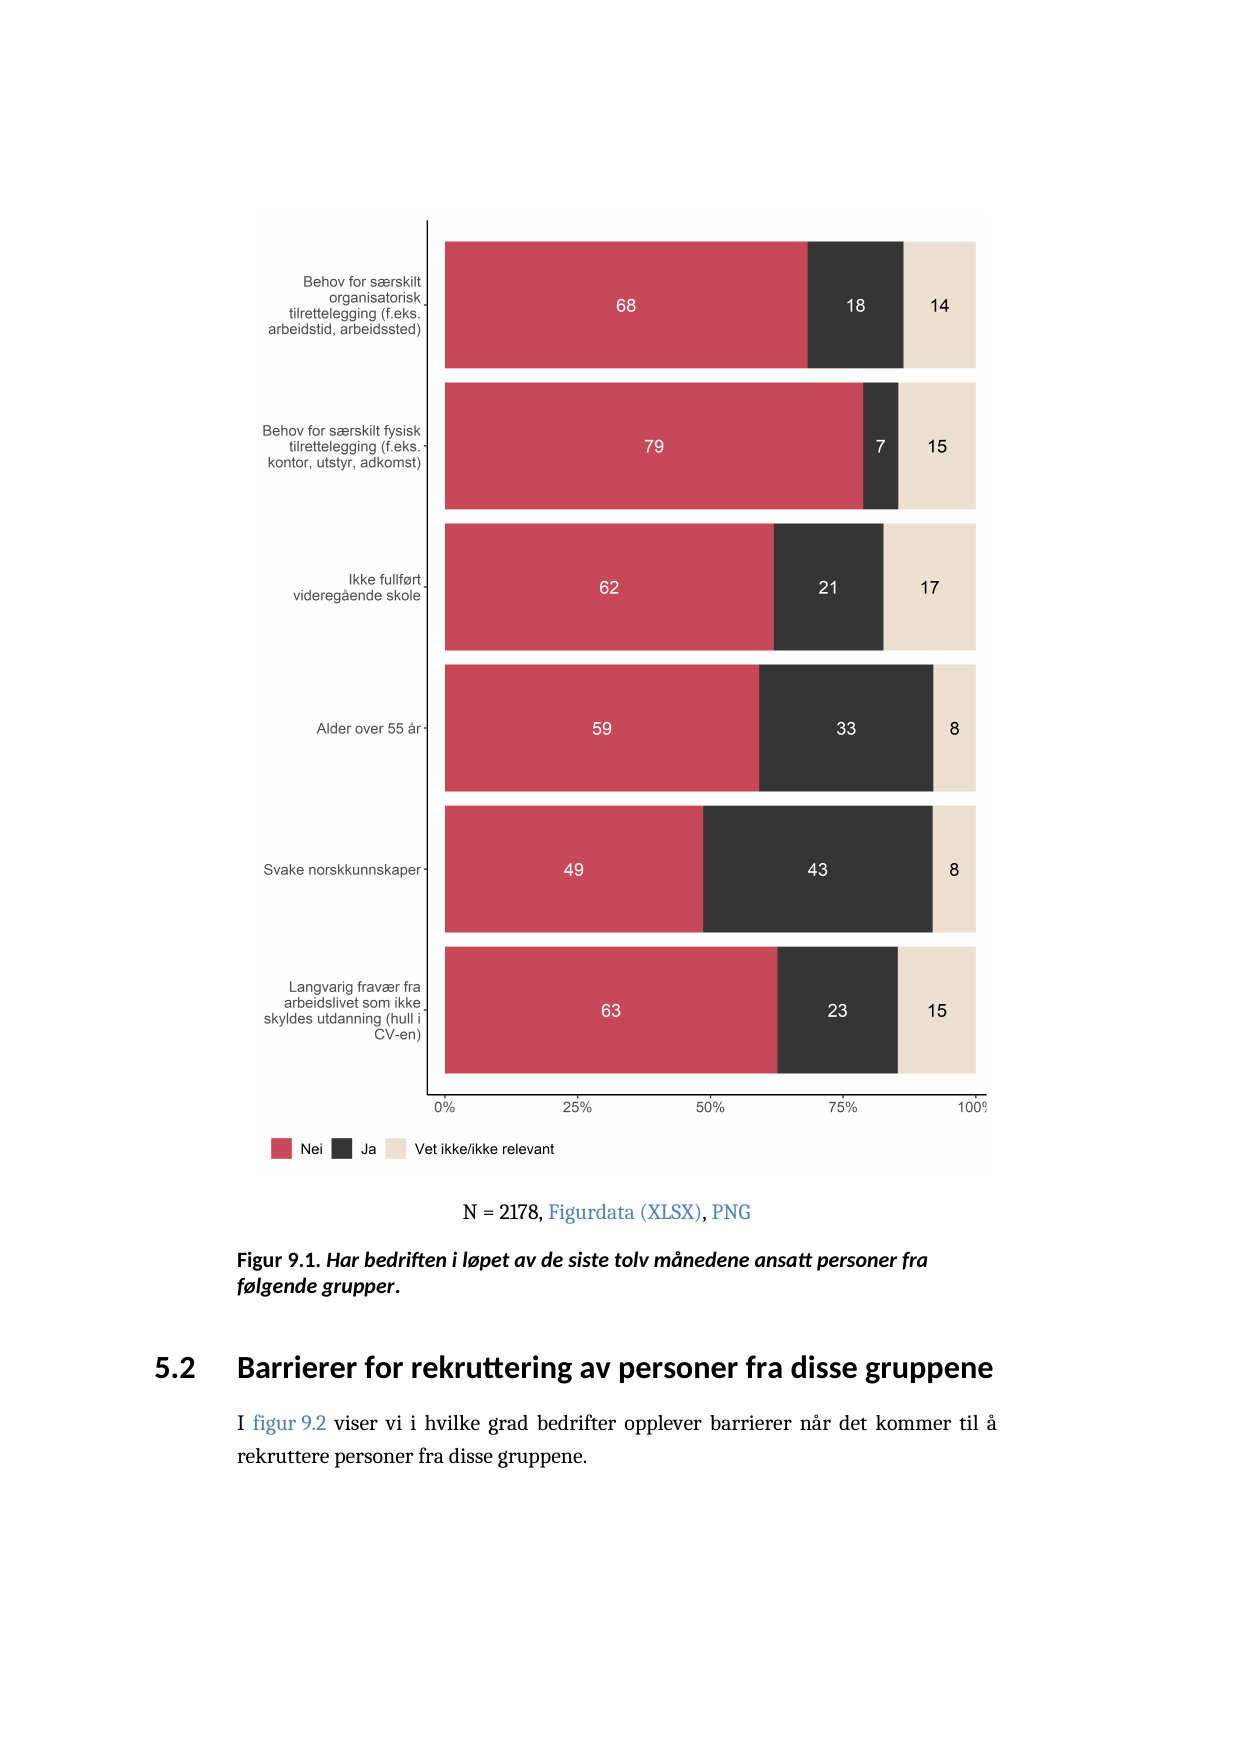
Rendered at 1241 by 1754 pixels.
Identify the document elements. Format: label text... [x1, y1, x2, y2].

subtitle Barrierer for rekruttering av personer fra disse gruppene [154, 1347, 998, 1386]
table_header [143, 189, 987, 1299]
picture [255, 213, 987, 1175]
text I figur 9.2 viser vi i hvilke grad bedrifter opplever barrierer når det kommer til å rekruttere personer fra disse gruppene. [237, 1403, 998, 1469]
